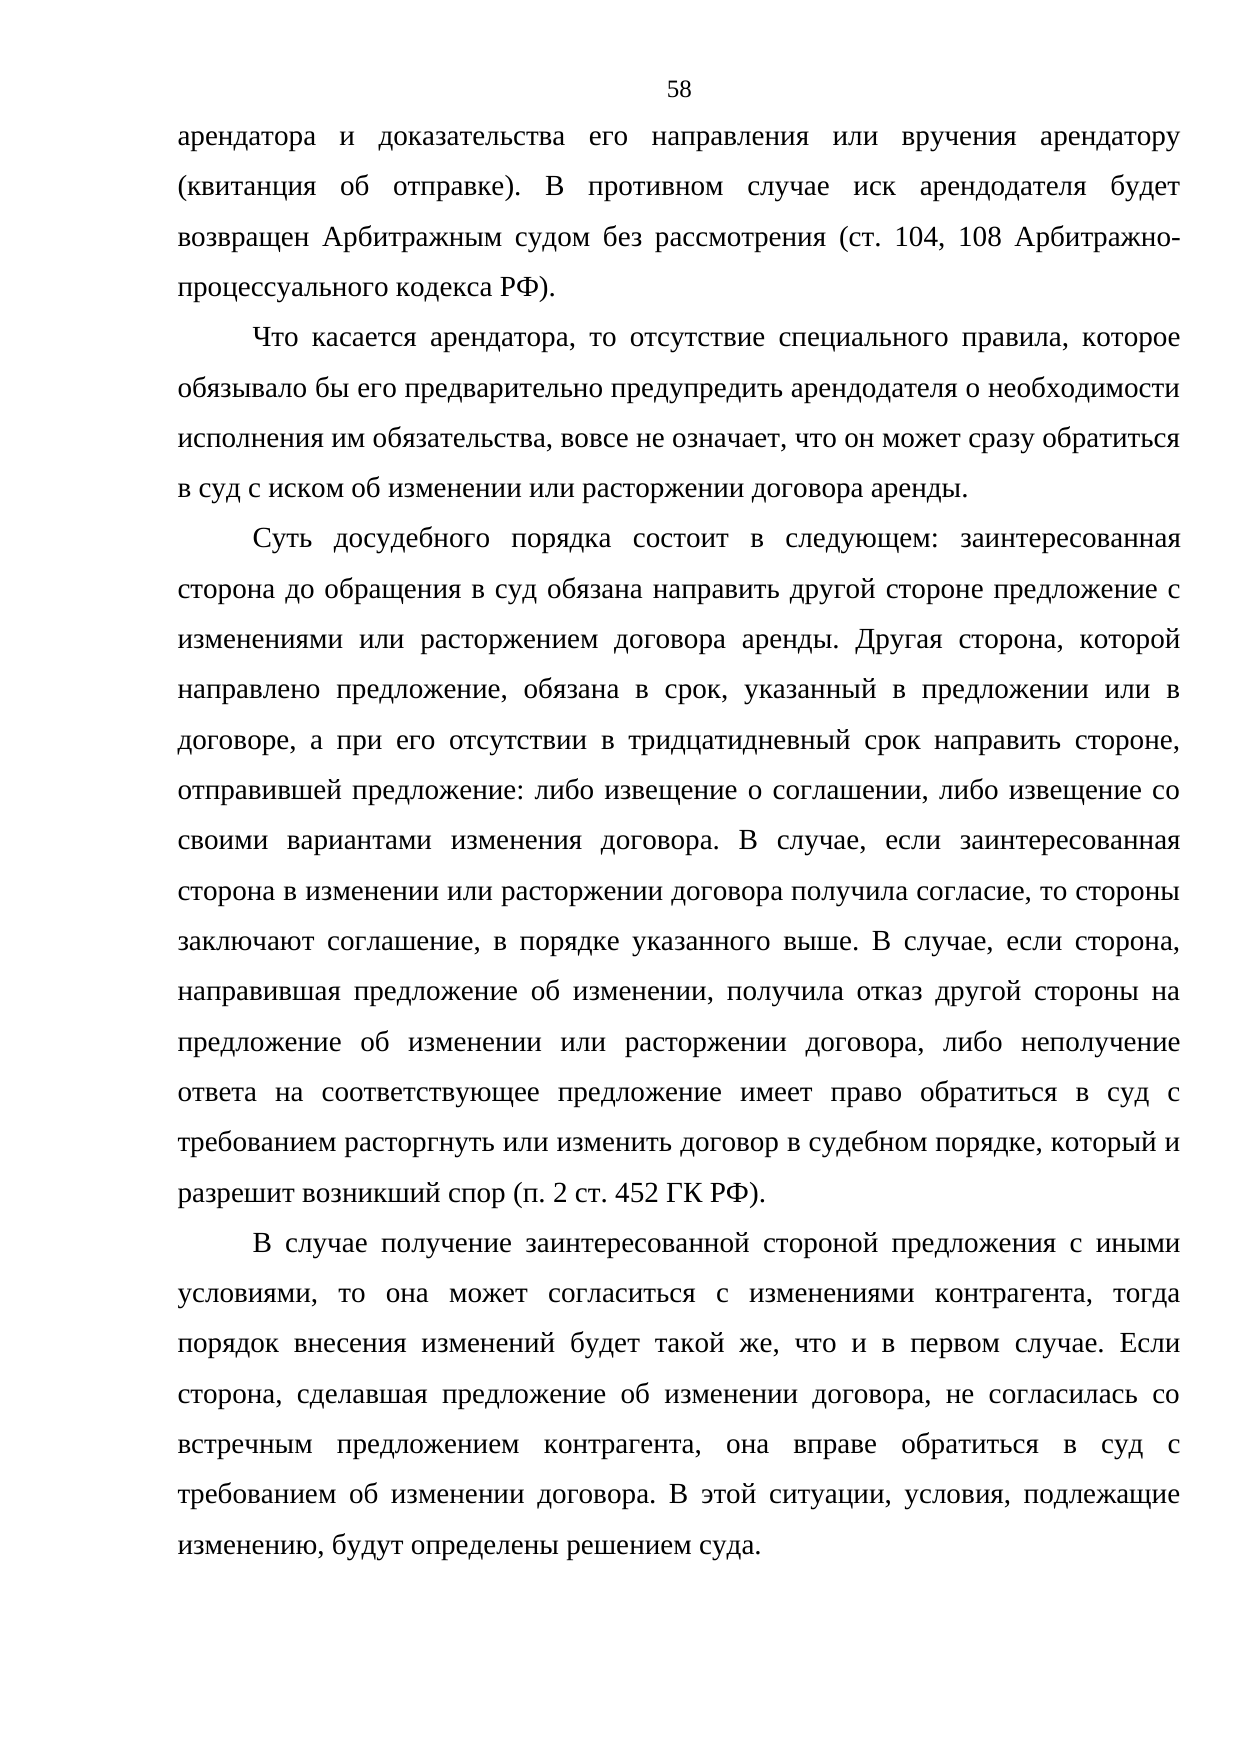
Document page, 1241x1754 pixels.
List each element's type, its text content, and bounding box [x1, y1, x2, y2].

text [177, 118, 1181, 303]
text Суть досудебного порядка состоит в следующем: заинтересованная сторона до обращения в суд обязана направить другой стороне предложение с изменениями или расторжением договора аренды. Другая сторона, которой направлено предложение, обязана в срок, указанный в предложении или в договоре, а при его отсутствии в тридцатидневный срок направить стороне, отправившей предложение: либо извещение о соглашении, либо извещение со своими вариантами изменения договора. В случае, если заинтересованная сторона в изменении или расторжении договора получила согласие, то стороны заключают соглашение, в порядке указанного выше. В случае, если сторона, направившая предложение об изменении, получила отказ другой стороны на предложение об изменении или расторжении договора, либо неполучение ответа на соответствующее предложение имеет право обратиться в суд с требованием расторгнуть или изменить договор в судебном порядке, который и разрешит возникший спор (п. 2 ст. 452 ГК РФ). [177, 521, 1181, 1208]
text Что касается арендатора, то отсутствие специального правила, которое обязывало бы его предварительно предупредить арендодателя о необходимости исполнения им обязательства, вовсе не означает, что он может сразу обратиться в суд с иском об изменении или расторжении договора аренды. [177, 319, 1181, 504]
text В случае получение заинтересованной стороной предложения с иными условиями, то она может согласиться с изменениями контрагента, тогда порядок внесения изменений будет такой же, что и в первом случае. Если сторона, сделавшая предложение об изменении договора, не согласилась со встречным предложением контрагента, она вправе обратиться в суд с требованием об изменении договора. В этой ситуации, условия, подлежащие изменению, будут определены решением суда. [177, 1225, 1181, 1560]
